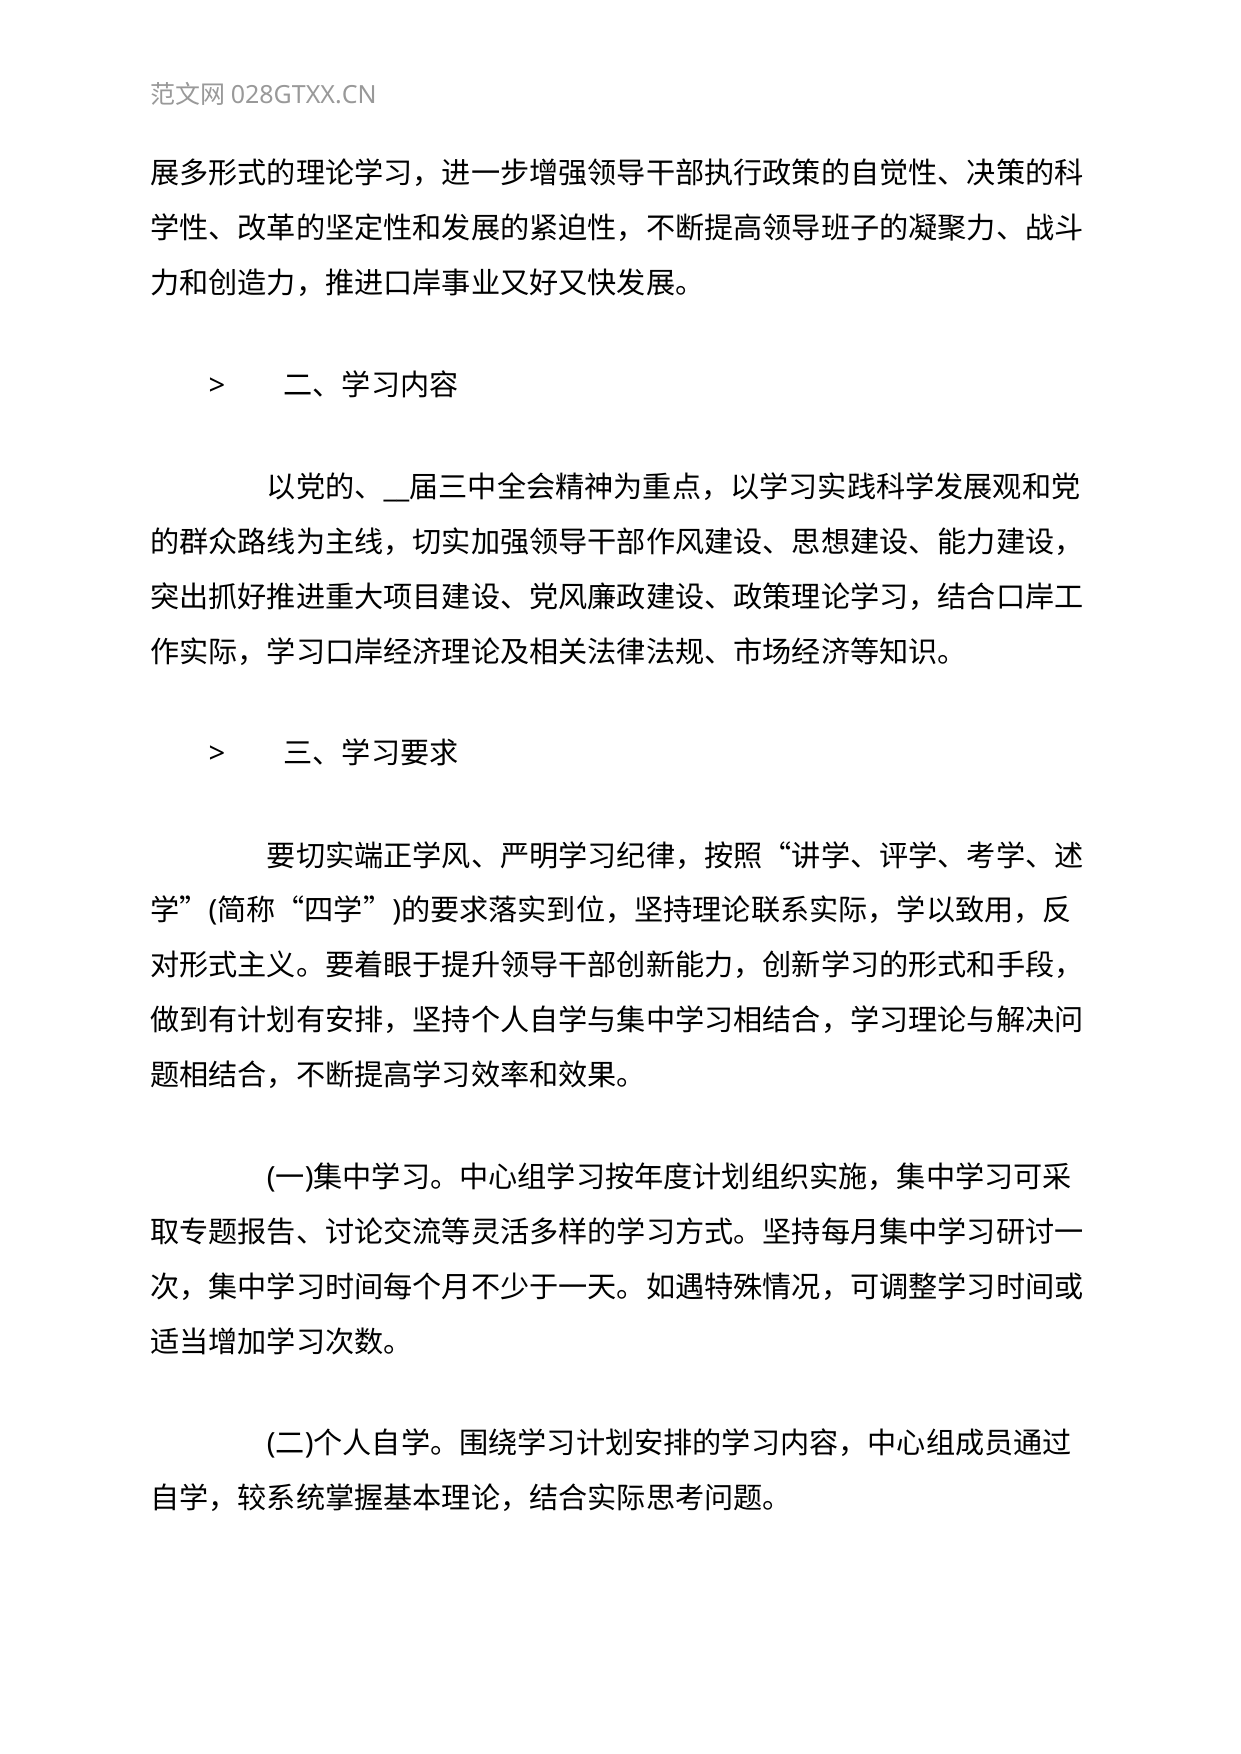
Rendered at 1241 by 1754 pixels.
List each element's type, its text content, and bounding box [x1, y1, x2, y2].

text (一)集中学习。中心组学习按年度计划组织实施，集中学习可采取专题报告、讨论交流等灵活多样的学习方式。坚持每月集中学习研讨一次，集中学习时间每个月不少于一天。如遇特殊情况，可调整学习时间或适当增加学习次数。 [150, 1153, 1090, 1361]
text > 三、学习要求 [150, 730, 1090, 772]
text 要切实端正学风、严明学习纪律，按照“讲学、评学、考学、述学”(简称“四学”)的要求落实到位，坚持理论联系实际，学以致用，反对形式主义。要着眼于提升领导干部创新能力，创新学习的形式和手段，做到有计划有安排，坚持个人自学与集中学习相结合，学习理论与解决问题相结合，不断提高学习效率和效果。 [150, 832, 1090, 1094]
text 以党的、__届三中全会精神为重点，以学习实践科学发展观和党的群众路线为主线，切实加强领导干部作风建设、思想建设、能力建设，突出抓好推进重大项目建设、党风廉政建设、政策理论学习，结合口岸工作实际，学习口岸经济理论及相关法律法规、市场经济等知识。 [150, 463, 1090, 671]
text (二)个人自学。围绕学习计划安排的学习内容，中心组成员通过自学，较系统掌握基本理论，结合实际思考问题。 [150, 1420, 1090, 1517]
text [150, 150, 1090, 302]
text > 二、学习内容 [150, 362, 1090, 404]
